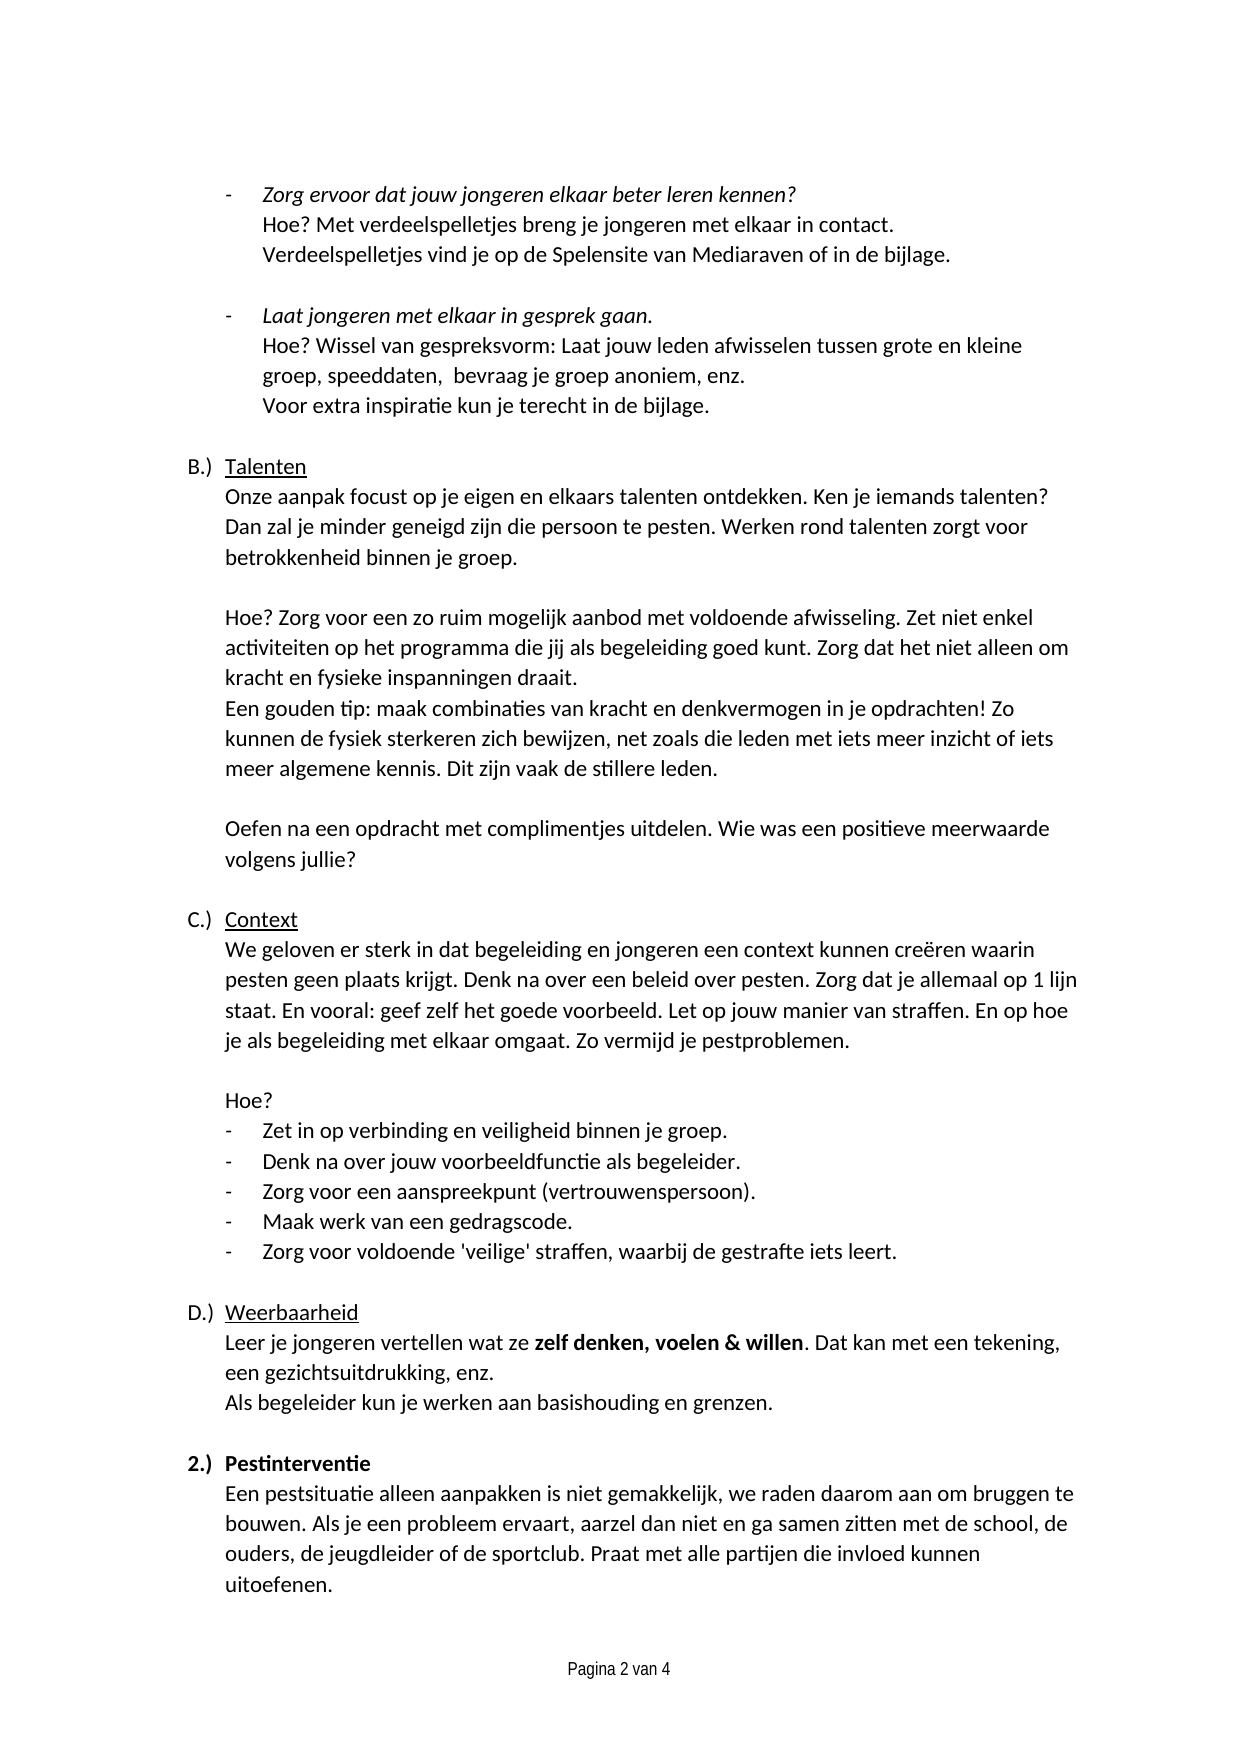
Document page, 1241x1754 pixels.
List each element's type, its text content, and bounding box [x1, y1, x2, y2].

list Denk na over jouw voorbeeldfunctie als begeleider. [225, 1147, 1087, 1175]
list Een gouden tip: maak combinaties van kracht en denkvermogen in je opdrachten! Zo kunnen de fysiek sterkeren zich bewijzen, net zoals die leden met iets meer inzicht of iets meer algemene kennis. Dit zijn vaak de stillere leden. [225, 694, 1087, 782]
list Zet in op verbinding en veiligheid binnen je groep. [225, 1117, 1087, 1145]
list Oefen na een opdracht met complimentjes uitdelen. Wie was een positieve meerwaarde volgens jullie? [225, 814, 1087, 873]
list Zorg voor voldoende 'veilige' straffen, waarbij de gestrafte iets leert. [225, 1237, 1087, 1266]
list Maak werk van een gedragscode. [225, 1207, 1087, 1235]
list Zorg ervoor dat jouw jongeren elkaar beter leren kennen? Hoe? Met verdeelspelletjes breng je jongeren met elkaar in contact. Verdeelspelletjes vind je op de Spelensite van Mediaraven of in de bijlage. [225, 180, 1087, 269]
list Hoe? [225, 1086, 1087, 1114]
list Hoe? Zorg voor een zo ruim mogelijk aanbod met voldoende afwisseling. Zet niet enkel activiteiten op het programma die jij als begeleiding goed kunt. Zorg dat het niet alleen om kracht en fysieke inspanningen draait. [225, 603, 1087, 692]
list Weerbaarheid [187, 1298, 1087, 1326]
list Zorg voor een aanspreekpunt (vertrouwenspersoon). [225, 1177, 1087, 1205]
list Context We geloven er sterk in dat begeleiding en jongeren een context kunnen creëren waarin pesten geen plaats krijgt. Denk na over een beleid over pesten. Zorg dat je allemaal op 1 lijn staat. En vooral: geef zelf het goede voorbeeld. Let op jouw manier van straffen. En op hoe je als begeleiding met elkaar omgaat. Zo vermijd je pestproblemen. [187, 905, 1087, 1054]
list Talenten Onze aanpak focust op je eigen en elkaars talenten ontdekken. Ken je iemands talenten? Dan zal je minder geneigd zijn die persoon te pesten. Werken rond talenten zorgt voor betrokkenheid binnen je groep. [187, 452, 1087, 571]
list Laat jongeren met elkaar in gesprek gaan. Hoe? Wissel van gespreksvorm: Laat jouw leden afwisselen tussen grote en kleine groep, speeddaten, bevraag je groep anoniem, enz. Voor extra inspiratie kun je terecht in de bijlage. [225, 301, 1087, 420]
list Pestinterventie Een pestsituatie alleen aanpakken is niet gemakkelijk, we raden daarom aan om bruggen te bouwen. Als je een probleem ervaart, aarzel dan niet en ga samen zitten met de school, de ouders, de jeugdleider of de sportclub. Praat met alle partijen die invloed kunnen uitoefenen. [187, 1449, 1087, 1598]
list Als begeleider kun je werken aan basishouding en grenzen. [225, 1388, 1087, 1417]
list Leer je jongeren vertellen wat ze zelf denken, voelen & willen. Dat kan met een tekening, een gezichtsuitdrukking, enz. [225, 1328, 1087, 1386]
